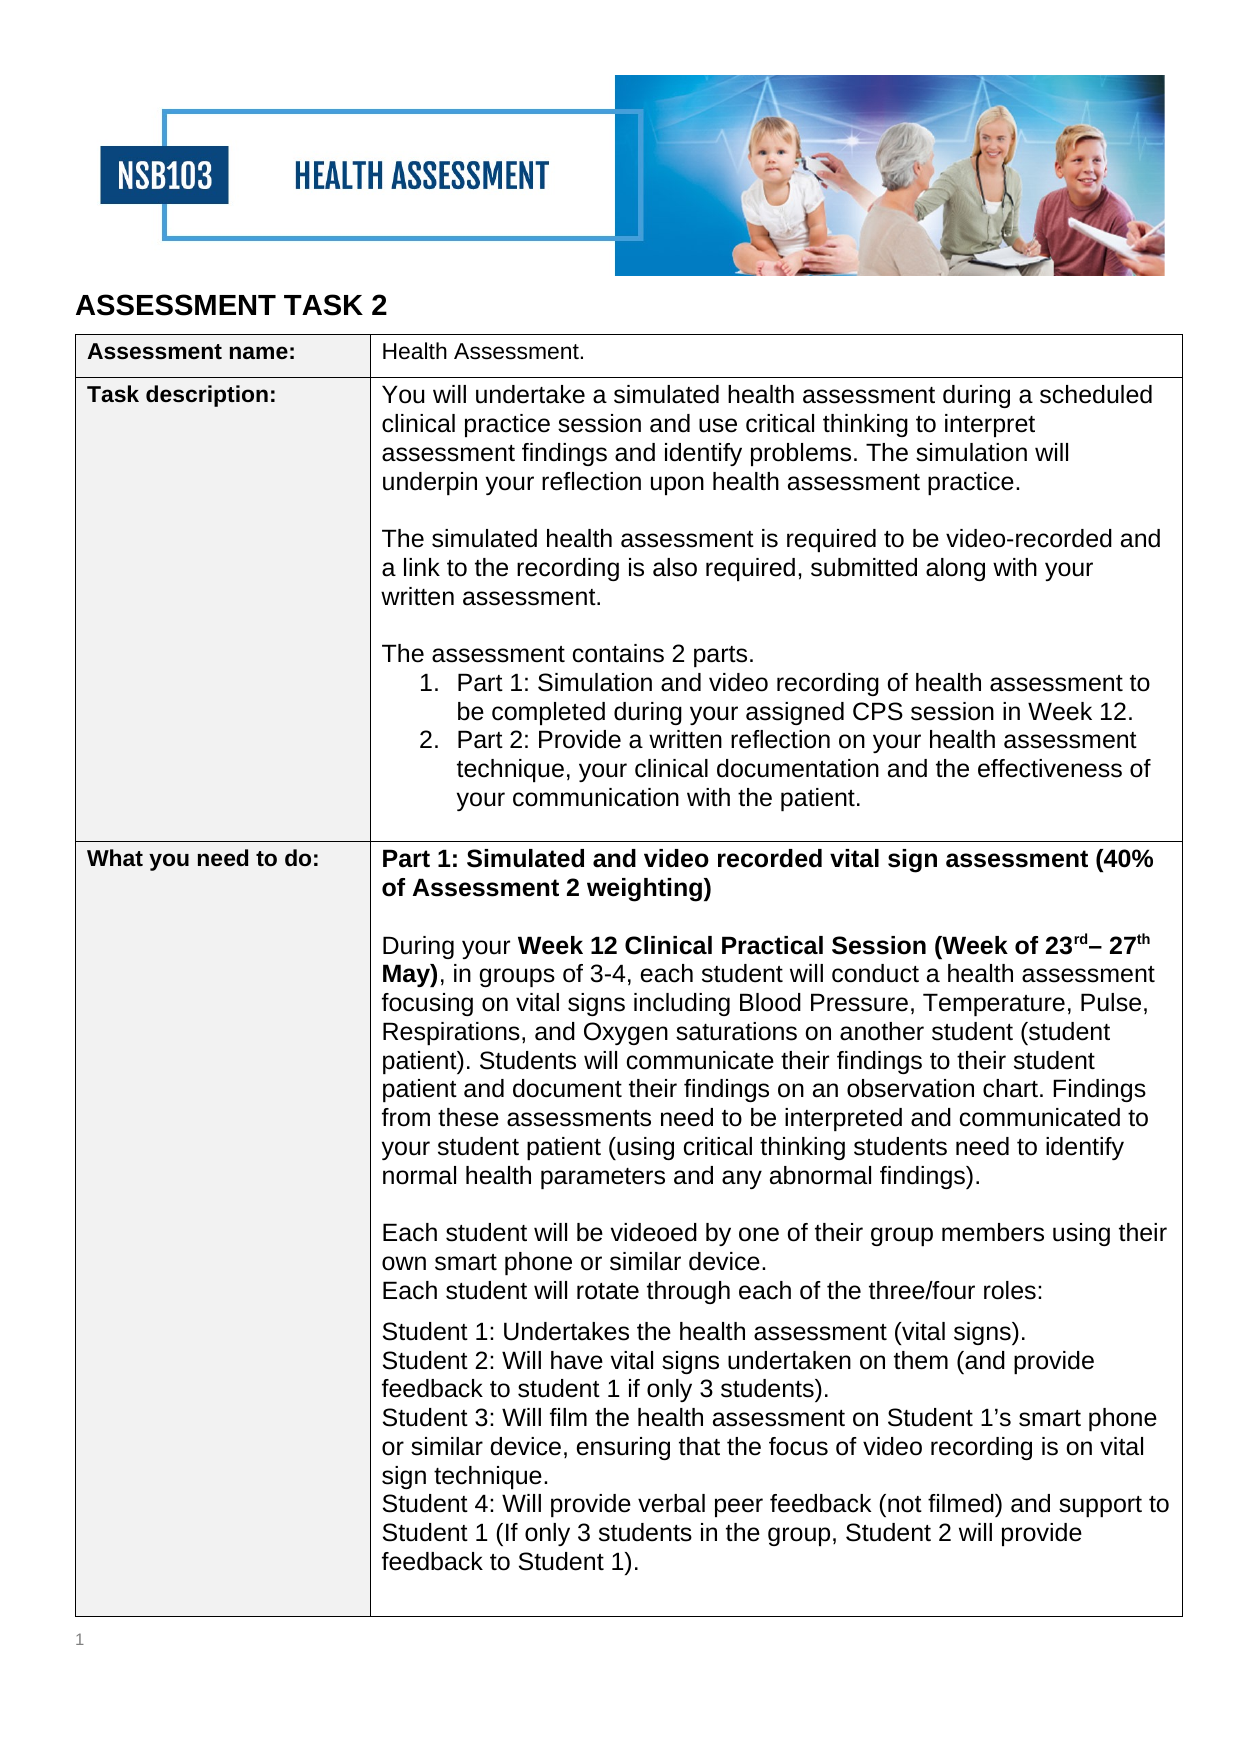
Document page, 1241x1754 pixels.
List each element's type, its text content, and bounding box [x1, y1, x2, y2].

subtitle ASSESSMENT TASK 2 [75, 288, 1165, 321]
table_cell Task description: [76, 378, 370, 841]
table_header Health Assessment. [371, 335, 1182, 377]
picture [75, 75, 1165, 276]
table_header Assessment name: [76, 335, 370, 377]
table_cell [76, 842, 370, 1616]
table_cell You will undertake a simulated health assessment during a scheduled clinical practice session and use critical thinking to interpret assessment findings and identify problems. The simulation will underpin your reflection upon health assessment practice. The simulated health assessment is required to be video-recorded and a link to the recording is also required, submitted along with your written assessment. The assessment contains 2 parts. Part 1: Simulation and video recording of health assessment to be completed during your assigned CPS session in Week 12. Part 2: Provide a written reflection on your health assessment technique, your clinical documentation and the effectiveness of your communication with the patient. [371, 378, 1182, 841]
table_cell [371, 842, 1182, 1616]
